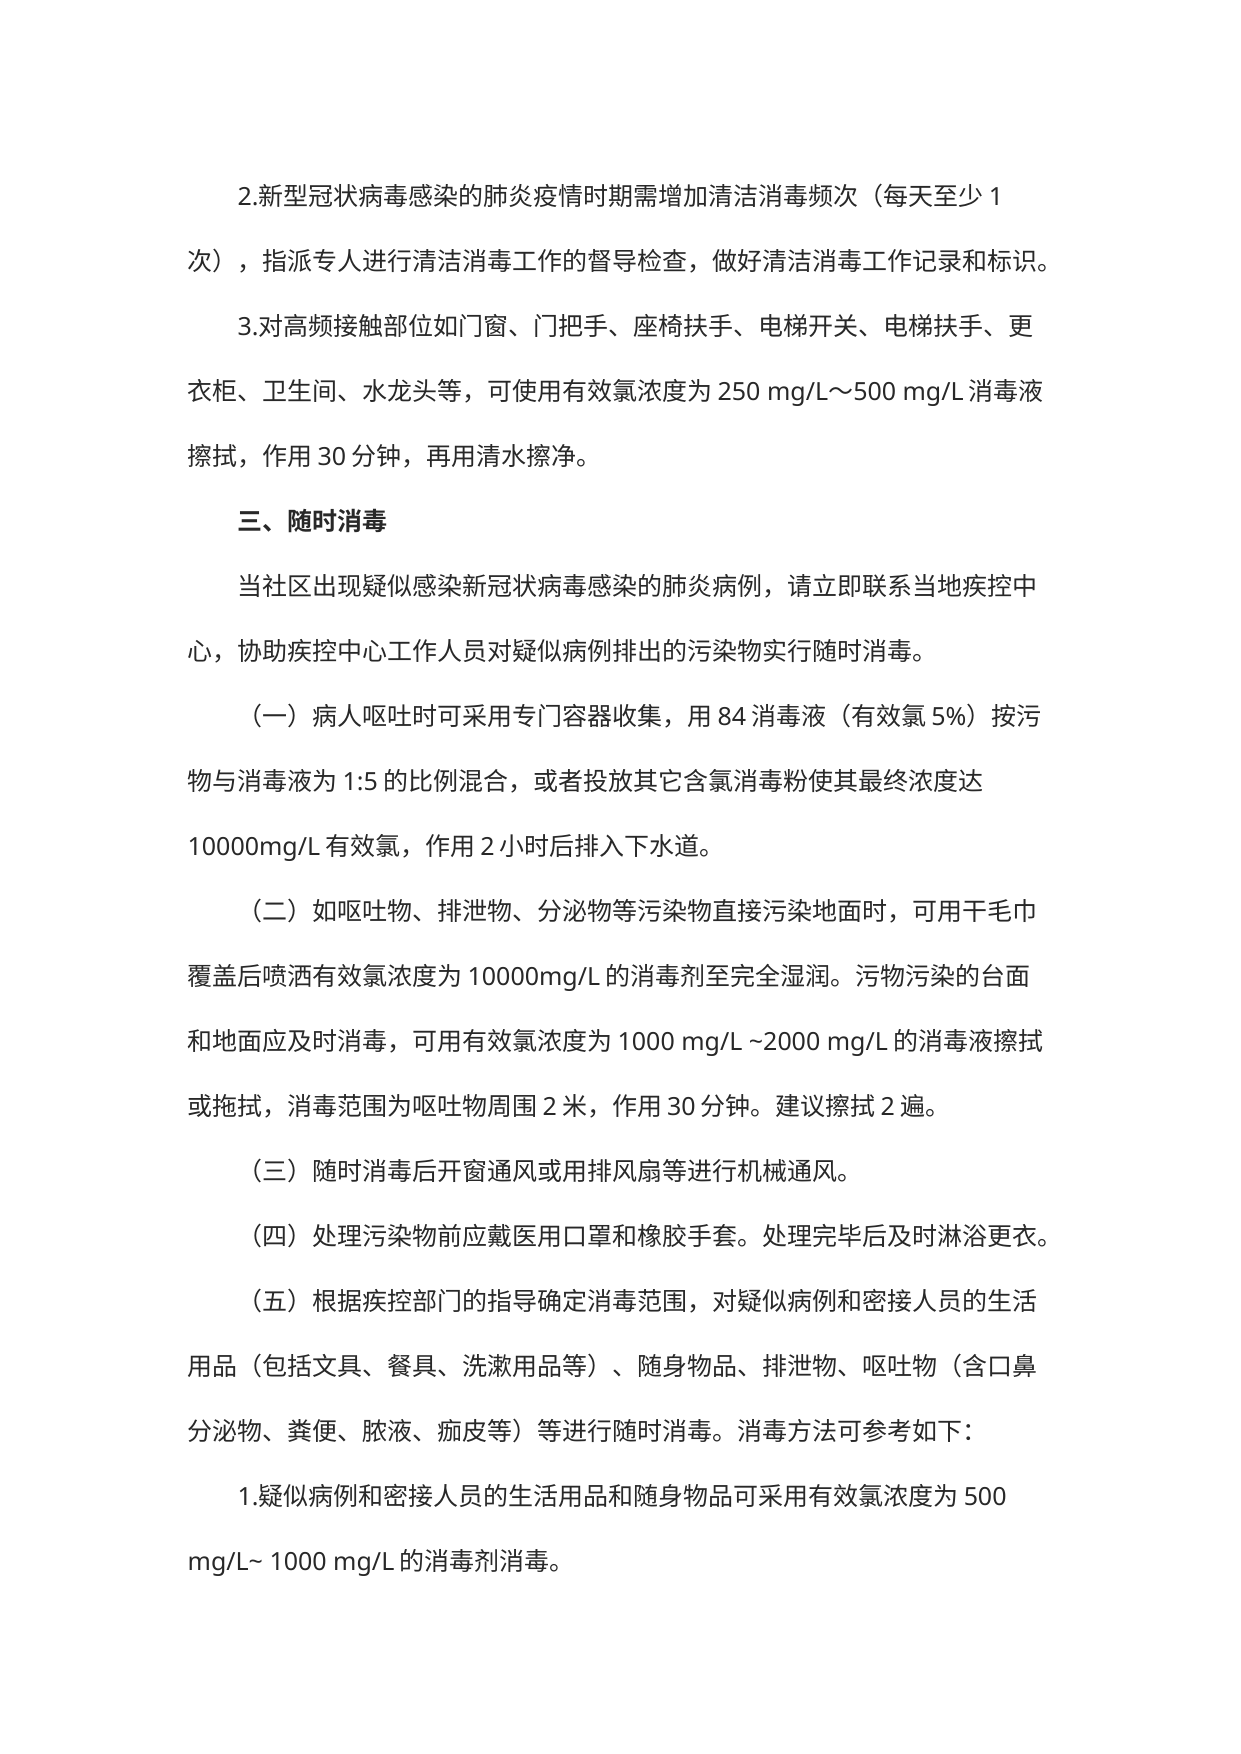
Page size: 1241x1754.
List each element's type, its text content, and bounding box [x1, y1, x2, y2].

text （五）根据疾控部门的指导确定消毒范围，对疑似病例和密接人员的生活用品（包括文具、餐具、洗漱用品等）、随身物品、排泄物、呕吐物（含口鼻分泌物、粪便、脓液、痂皮等）等进行随时消毒。消毒方法可参考如下： [187, 1267, 1053, 1462]
text （二）如呕吐物、排泄物、分泌物等污染物直接污染地面时，可用干毛巾覆盖后喷洒有效氯浓度为10000mg/L的消毒剂至完全湿润。污物污染的台面和地面应及时消毒，可用有效氯浓度为1000 mg/L ~2000 mg/L的消毒液擦拭或拖拭，消毒范围为呕吐物周围2米，作用30分钟。建议擦拭2遍。 [187, 877, 1053, 1137]
text （三）随时消毒后开窗通风或用排风扇等进行机械通风。 [187, 1137, 1053, 1202]
text 3.对高频接触部位如门窗、门把手、座椅扶手、电梯开关、电梯扶手、更衣柜、卫生间、水龙头等，可使用有效氯浓度为250 mg/L～500 mg/L消毒液擦拭，作用30分钟，再用清水擦净。 [187, 292, 1053, 487]
text （一）病人呕吐时可采用专门容器收集，用84消毒液（有效氯5%）按污物与消毒液为1:5的比例混合，或者投放其它含氯消毒粉使其最终浓度达10000mg/L有效氯，作用2小时后排入下水道。 [187, 682, 1053, 877]
text 三、随时消毒 [187, 487, 1053, 552]
text 2.新型冠状病毒感染的肺炎疫情时期需增加清洁消毒频次（每天至少1次），指派专人进行清洁消毒工作的督导检查，做好清洁消毒工作记录和标识。 [187, 162, 1053, 292]
text 当社区出现疑似感染新冠状病毒感染的肺炎病例，请立即联系当地疾控中心，协助疾控中心工作人员对疑似病例排出的污染物实行随时消毒。 [187, 552, 1053, 682]
text （四）处理污染物前应戴医用口罩和橡胶手套。处理完毕后及时淋浴更衣。 [187, 1202, 1053, 1267]
text 1.疑似病例和密接人员的生活用品和随身物品可采用有效氯浓度为500 mg/L~ 1000 mg/L的消毒剂消毒。 [187, 1462, 1053, 1592]
